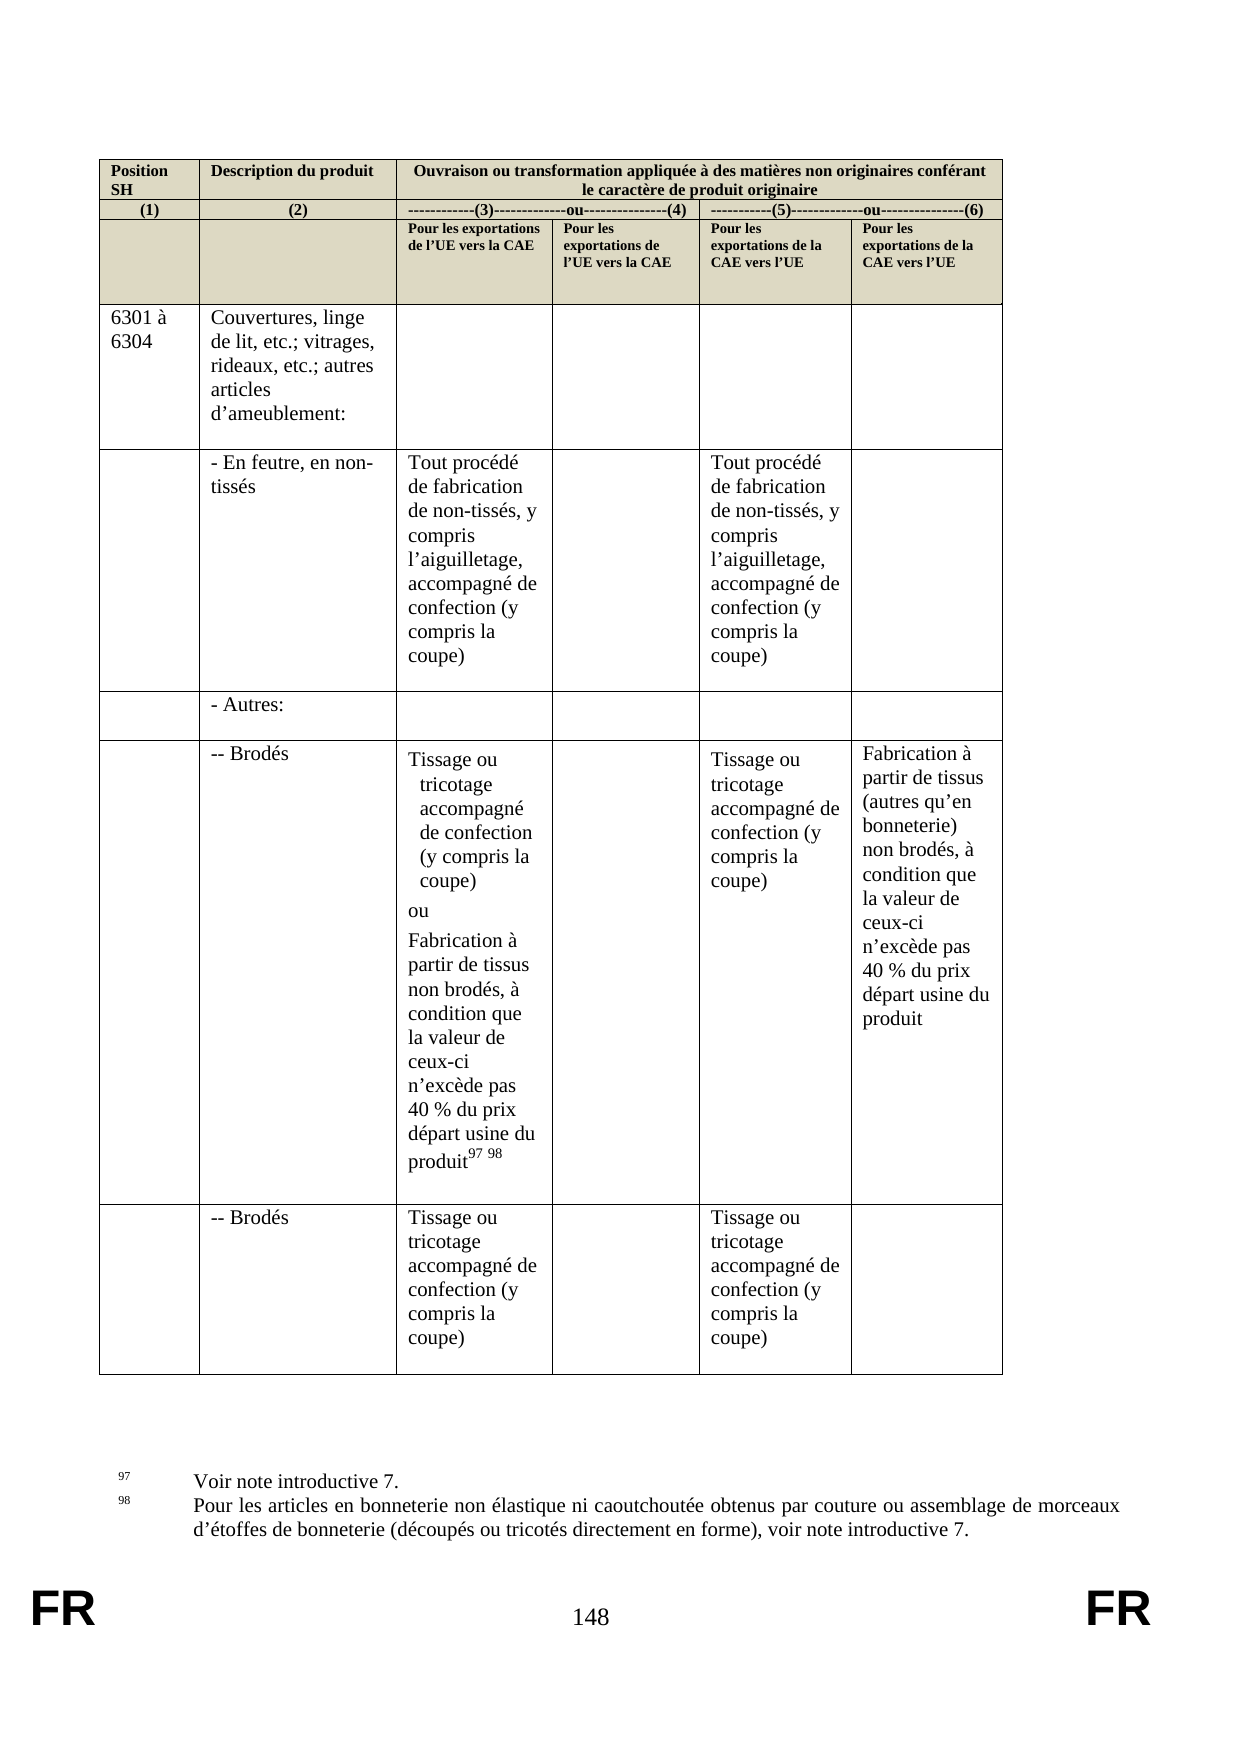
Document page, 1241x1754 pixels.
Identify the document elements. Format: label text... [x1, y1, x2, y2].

table_cell [553, 692, 699, 740]
table_cell Tissage ou tricotage accompagné de confection (y compris la coupe) [700, 1205, 851, 1373]
table_cell -- Brodés [200, 1205, 396, 1373]
table_cell [553, 1205, 699, 1373]
table_cell [100, 692, 199, 740]
table_cell [100, 450, 199, 691]
table_cell Tissage ou tricotage accompagné de confection (y compris la coupe) ou Fabrication à partir de tissus non brodés, à condition que la valeur de ceux-ci n’excède pas 40 % du prix départ usine du produit [397, 741, 552, 1204]
table_cell -- Brodés [200, 741, 396, 1204]
table_cell - Autres: [200, 692, 396, 740]
table_cell [852, 692, 1002, 740]
table_cell [852, 1205, 1002, 1373]
table_cell [200, 220, 396, 304]
table_cell [700, 305, 851, 449]
table_header Ouvraison ou transformation appliquée à des matières non originaires conférant le caractère de produit originaire [397, 160, 1002, 199]
table_cell [397, 692, 552, 740]
table_cell (2) [200, 200, 396, 219]
table_cell [553, 450, 699, 691]
table_cell Tout procédé de fabrication de non-tissés, y compris l’aiguilletage, accompagné de confection (y compris la coupe) [700, 450, 851, 691]
table_cell [553, 305, 699, 449]
table_cell Couvertures, linge de lit, etc.; vitrages, rideaux, etc.; autres articles d’ameublement: [200, 305, 396, 449]
table_cell -----------(5)-------------ou---------------(6) [700, 200, 1002, 219]
table_cell ------------(3)-------------ou---------------(4) [397, 200, 699, 219]
table_cell - En feutre, en non-tissés [200, 450, 396, 691]
table_cell Pour les exportations de la CAE vers l’UE [700, 220, 851, 304]
table_cell 6301 à 6304 [100, 305, 199, 449]
table_cell Pour les exportations de la CAE vers l’UE [852, 220, 1002, 304]
table_cell [397, 305, 552, 449]
table_cell [100, 1205, 199, 1373]
table_cell [100, 220, 199, 304]
table_cell (1) [100, 200, 199, 219]
table_cell [852, 450, 1002, 691]
table_cell Tout procédé de fabrication de non-tissés, y compris l’aiguilletage, accompagné de confection (y compris la coupe) [397, 450, 552, 691]
table_cell Pour les exportations de l’UE vers la CAE [397, 220, 552, 304]
table_cell [852, 305, 1002, 449]
table_cell Tissage ou tricotage accompagné de confection (y compris la coupe) [700, 741, 851, 1204]
table_cell [700, 692, 851, 740]
table_cell Tissage ou tricotage accompagné de confection (y compris la coupe) [397, 1205, 552, 1373]
table_cell [553, 741, 699, 1204]
table_header Position SH [100, 160, 199, 199]
table_cell Pour les exportations de l’UE vers la CAE [553, 220, 699, 304]
table_cell [100, 741, 199, 1204]
table_header Description du produit [200, 160, 396, 199]
table_cell Fabrication à partir de tissus (autres qu’en bonneterie) non brodés, à condition que la valeur de ceux-ci n’excède pas 40 % du prix départ usine du produit [852, 741, 1002, 1204]
